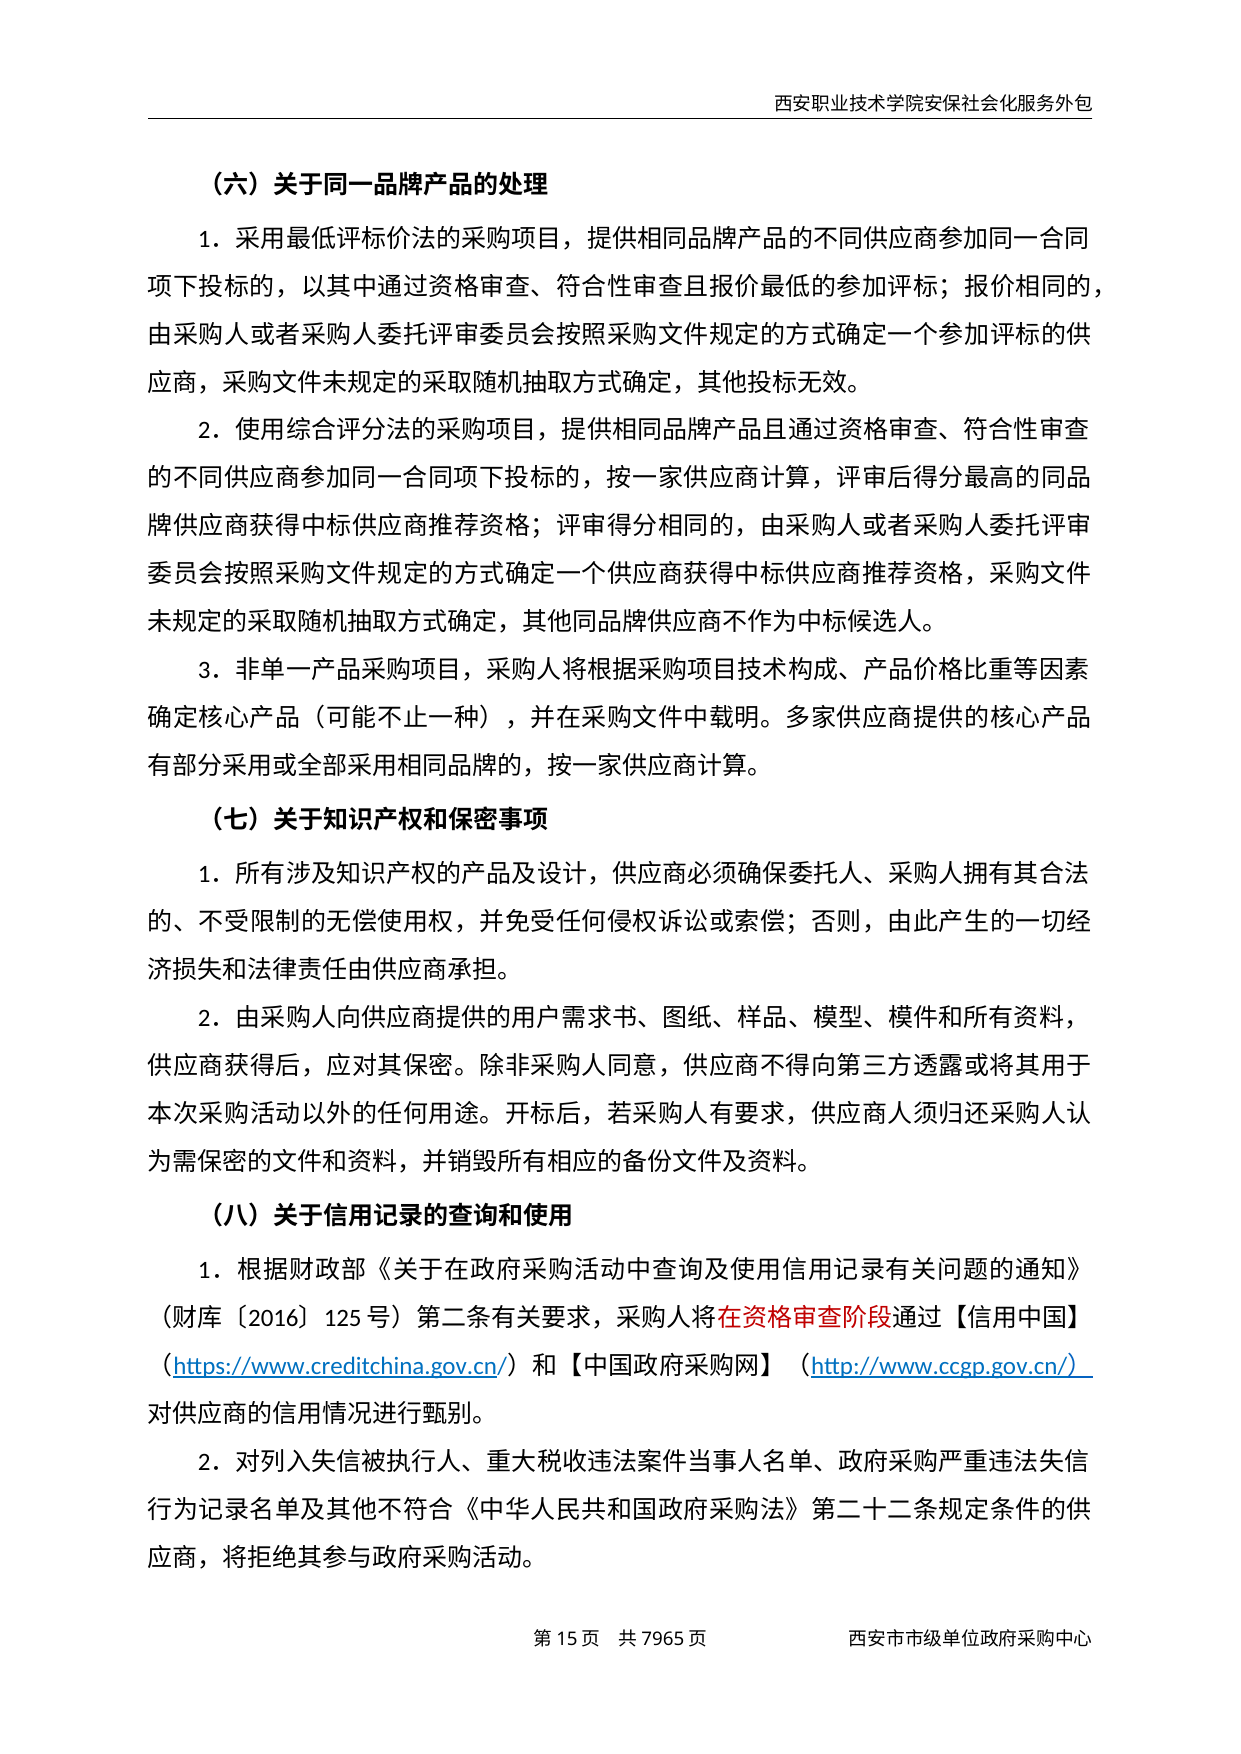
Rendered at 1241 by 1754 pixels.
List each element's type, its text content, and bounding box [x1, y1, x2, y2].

text 3．非单一产品采购项目，采购人将根据采购项目技术构成、产品价格比重等因素确定核心产品（可能不止一种），并在采购文件中载明。多家供应商提供的核心产品有部分采用或全部采用相同品牌的，按一家供应商计算。 [148, 644, 1092, 787]
text 1．采用最低评标价法的采购项目，提供相同品牌产品的不同供应商参加同一合同项下投标的，以其中通过资格审查、符合性审查且报价最低的参加评标；报价相同的，由采购人或者采购人委托评审委员会按照采购文件规定的方式确定一个参加评标的供应商，采购文件未规定的采取随机抽取方式确定，其他投标无效。 [148, 212, 1092, 404]
text 2．由采购人向供应商提供的用户需求书、图纸、样品、模型、模件和所有资料，供应商获得后，应对其保密。除非采购人同意，供应商不得向第三方透露或将其用于本次采购活动以外的任何用途。开标后，若采购人有要求，供应商人须归还采购人认为需保密的文件和资料，并销毁所有相应的备份文件及资料。 [148, 992, 1092, 1183]
text 2．对列入失信被执行人、重大税收违法案件当事人名单、政府采购严重违法失信行为记录名单及其他不符合《中华人民共和国政府采购法》第二十二条规定条件的供应商，将拒绝其参与政府采购活动。 [148, 1435, 1092, 1579]
text 2．使用综合评分法的采购项目，提供相同品牌产品且通过资格审查、符合性审查的不同供应商参加同一合同项下投标的，按一家供应商计算，评审后得分最高的同品牌供应商获得中标供应商推荐资格；评审得分相同的，由采购人或者采购人委托评审委员会按照采购文件规定的方式确定一个供应商获得中标供应商推荐资格，采购文件未规定的采取随机抽取方式确定，其他同品牌供应商不作为中标候选人。 [148, 404, 1092, 644]
text 1．所有涉及知识产权的产品及设计，供应商必须确保委托人、采购人拥有其合法的、不受限制的无偿使用权，并免受任何侵权诉讼或索偿；否则，由此产生的一切经济损失和法律责任由供应商承担。 [148, 848, 1092, 992]
subtitle （六）关于同一品牌产品的处理 [148, 158, 1092, 206]
text 1．根据财政部《关于在政府采购活动中查询及使用信用记录有关问题的通知》（财库〔2016〕125号）第二条有关要求，采购人将在资格审查阶段通过【信用中国】（https://www.creditchina.gov.cn/）和【中国政府采购网】（http://www.ccgp.gov.cn/）对供应商的信用情况进行甄别。 [148, 1244, 1092, 1435]
subtitle （七）关于知识产权和保密事项 [148, 794, 1092, 842]
subtitle （八）关于信用记录的查询和使用 [148, 1189, 1092, 1237]
